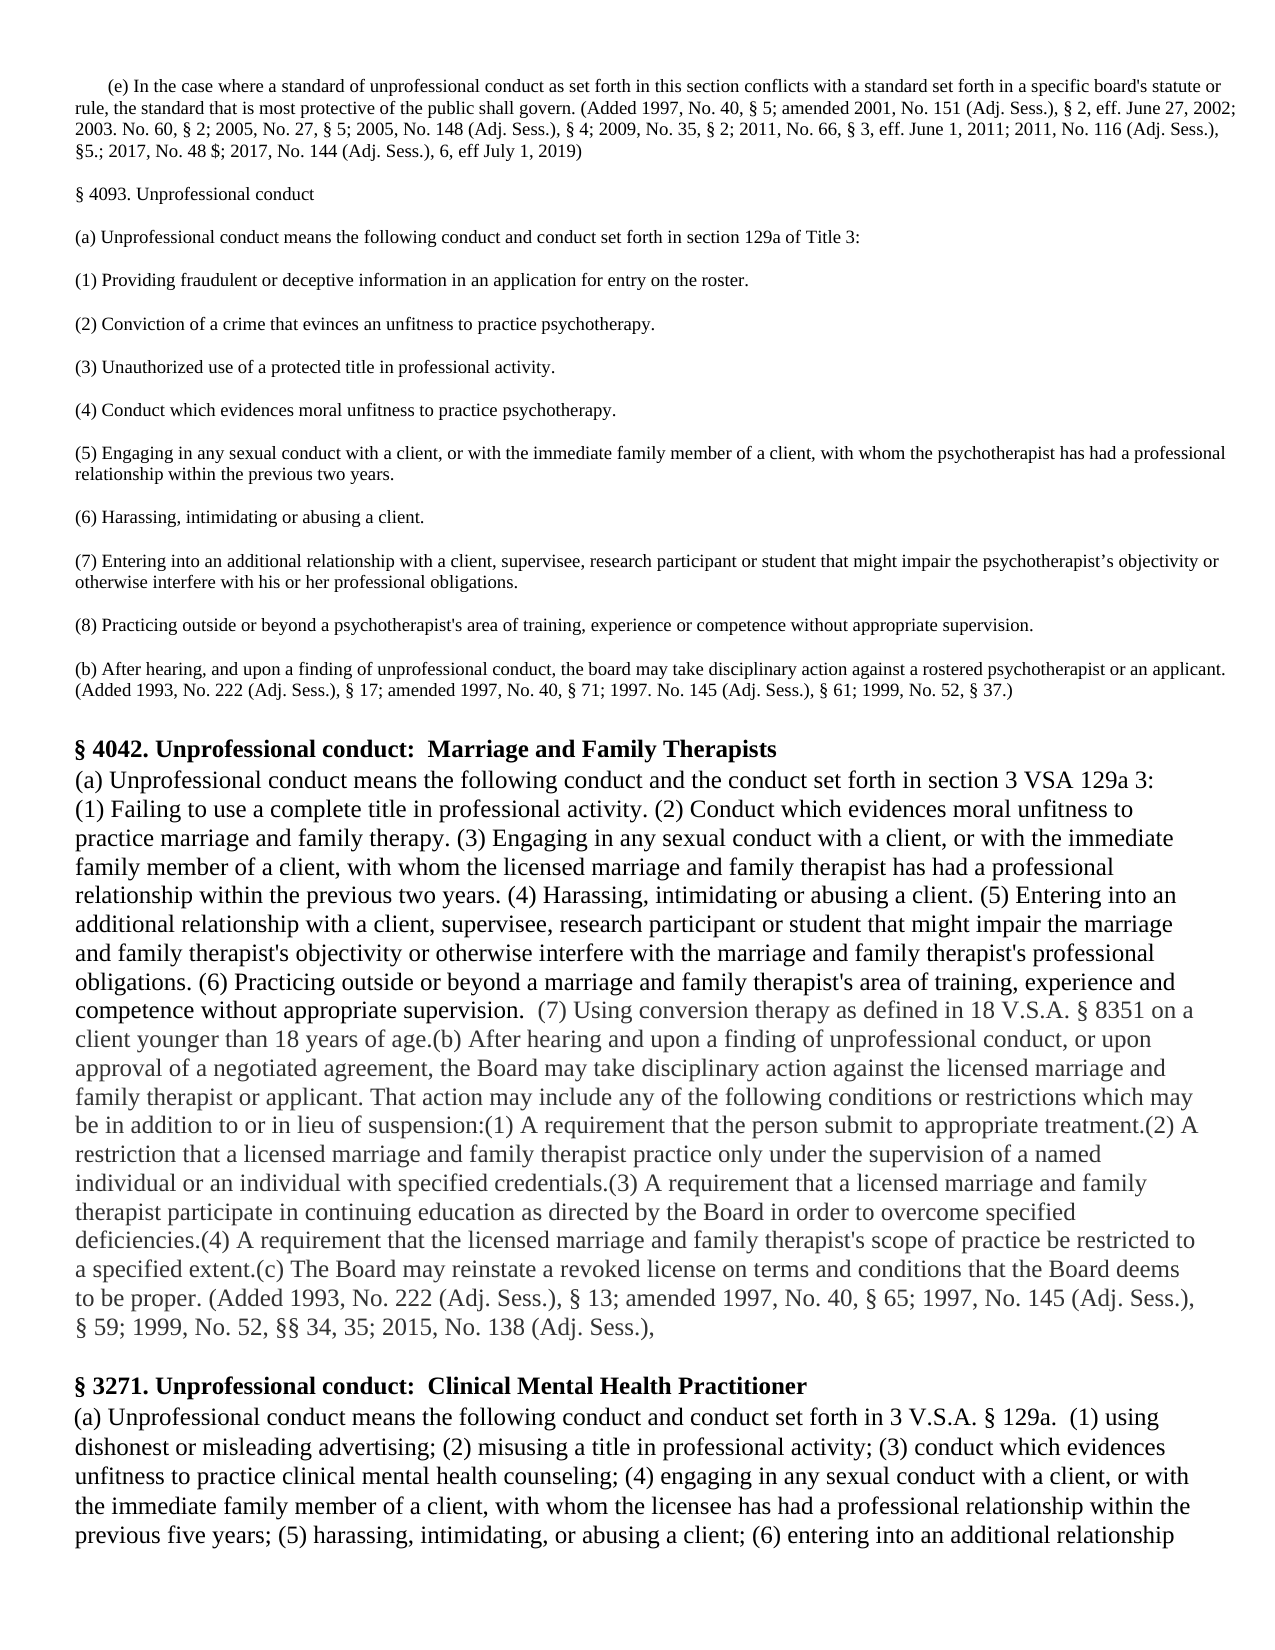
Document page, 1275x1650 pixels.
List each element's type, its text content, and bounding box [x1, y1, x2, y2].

text (b) After hearing, and upon a finding of unprofessional conduct, the board may take disciplinary action against a rostered psychotherapist or an applicant. (Added 1993, No. 222 (Adj. Sess.), § 17; amended 1997, No. 40, § 71; 1997. No. 145 (Adj. Sess.), § 61; 1999, No. 52, § 37.) [75, 657, 1237, 701]
text (5) Engaging in any sexual conduct with a client, or with the immediate family member of a client, with whom the psychotherapist has had a professional relationship within the previous two years. [75, 442, 1237, 485]
text (2) Conviction of a crime that evinces an unfitness to practice psychotherapy. [75, 312, 1237, 334]
text (3) Unauthorized use of a protected title in professional activity. [75, 356, 1237, 377]
text (8) Practicing outside or beyond a psychotherapist's area of training, experience or competence without appropriate supervision. [75, 614, 1237, 636]
text (7) Entering into an additional relationship with a client, supervisee, research participant or student that might impair the psychotherapist’s objectivity or otherwise interfere with his or her professional obligations. [75, 549, 1237, 593]
text § 3271. Unprofessional conduct: Clinical Mental Health Practitioner [73, 1371, 1237, 1400]
text (a) Unprofessional conduct means the following conduct and conduct set forth in section 129a of Title 3: [75, 226, 1237, 248]
text § 4042. Unprofessional conduct: Marriage and Family Therapists [73, 734, 1237, 763]
text (4) Conduct which evidences moral unfitness to practice psychotherapy. [75, 399, 1237, 420]
text (1) Providing fraudulent or deceptive information in an application for entry on the roster. [75, 269, 1237, 291]
text § 4093. Unprofessional conduct [75, 183, 1237, 204]
text (a) Unprofessional conduct means the following conduct and the conduct set forth in section 3 VSA 129a 3: (1) Failing to use a complete title in professional activity. (2) Conduct which evidences moral unfitness to practice marriage and family therapy. (3) Engaging in any sexual conduct with a client, or with the immediate family member of a client, with whom the licensed marriage and family therapist has had a professional relationship within the previous two years. (4) Harassing, intimidating or abusing a client. (5) Entering into an additional relationship with a client, supervisee, research participant or student that might impair the marriage and family therapist's objectivity or otherwise interfere with the marriage and family therapist's professional obligations. (6) Practicing outside or beyond a marriage and family therapist's area of training, experience and competence without appropriate supervision. (7) Using conversion therapy as defined in 18 V.S.A. § 8351 on a client younger than 18 years of age.(b) After hearing and upon a finding of unprofessional conduct, or upon approval of a negotiated agreement, the Board may take disciplinary action against the licensed marriage and family therapist or applicant. That action may include any of the following conditions or restrictions which may be in addition to or in lieu of suspension:(1) A requirement that the person submit to appropriate treatment.(2) A restriction that a licensed marriage and family therapist practice only under the supervision of a named individual or an individual with specified credentials.(3) A requirement that a licensed marriage and family therapist participate in continuing education as directed by the Board in order to overcome specified deficiencies.(4) A requirement that the licensed marriage and family therapist's scope of practice be restricted to a specified extent.(c) The Board may reinstate a revoked license on terms and conditions that the Board deems to be proper. (Added 1993, No. 222 (Adj. Sess.), § 13; amended 1997, No. 40, § 65; 1997, No. 145 (Adj. Sess.), § 59; 1999, No. 52, §§ 34, 35; 2015, No. 138 (Adj. Sess.), [75, 765, 1199, 1340]
text (6) Harassing, intimidating or abusing a client. [75, 506, 1237, 528]
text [73, 1402, 1200, 1549]
text (e) In the case where a standard of unprofessional conduct as set forth in this section conflicts with a standard set forth in a specific board's statute or rule, the standard that is most protective of the public shall govern. (Added 1997, No. 40, § 5; amended 2001, No. 151 (Adj. Sess.), § 2, eff. June 27, 2002; 2003. No. 60, § 2; 2005, No. 27, § 5; 2005, No. 148 (Adj. Sess.), § 4; 2009, No. 35, § 2; 2011, No. 66, § 3, eff. June 1, 2011; 2011, No. 116 (Adj. Sess.), §5.; 2017, No. 48 $; 2017, No. 144 (Adj. Sess.), 6, eff July 1, 2019) [75, 75, 1237, 161]
